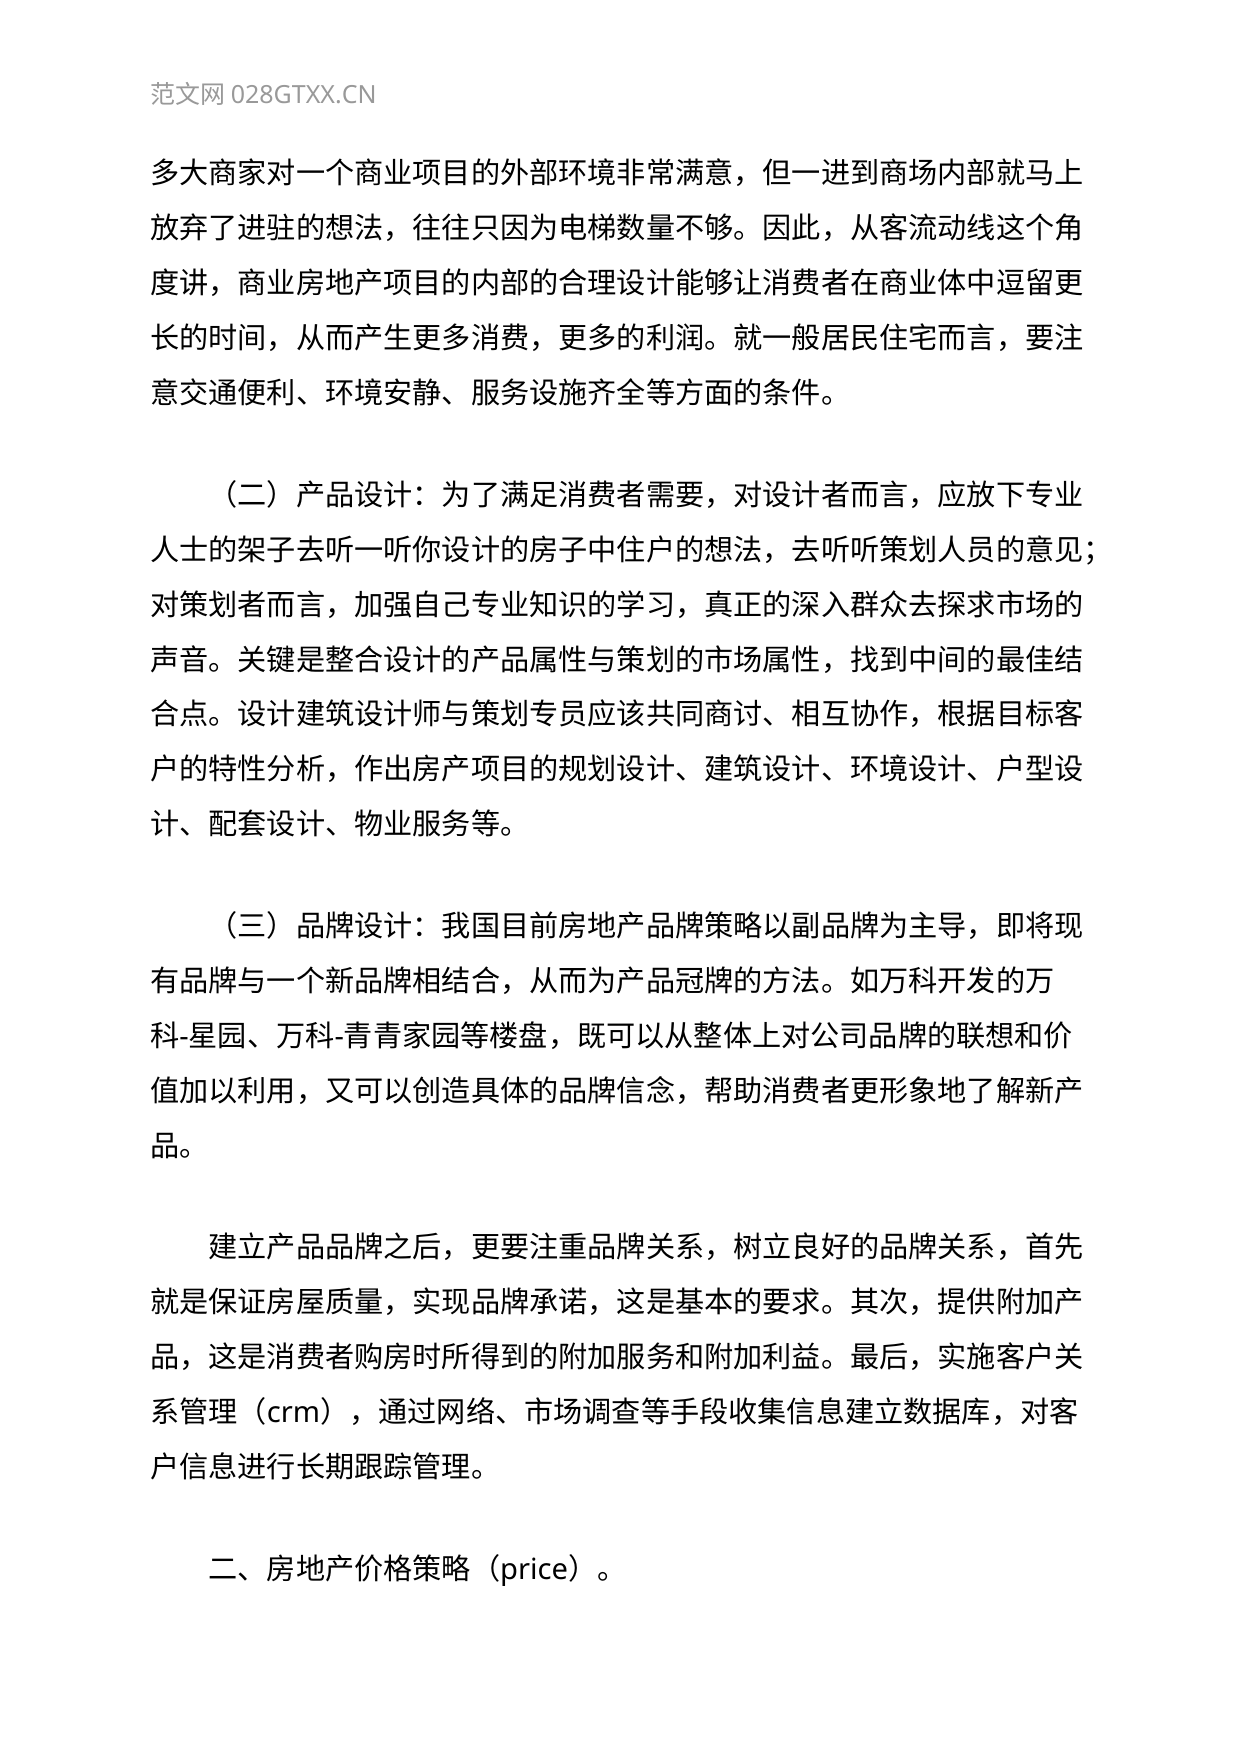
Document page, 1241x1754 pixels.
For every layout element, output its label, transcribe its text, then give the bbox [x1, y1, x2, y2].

text （三）品牌设计：我国目前房地产品牌策略以副品牌为主导，即将现有品牌与一个新品牌相结合，从而为产品冠牌的方法。如万科开发的万科-星园、万科-青青家园等楼盘，既可以从整体上对公司品牌的联想和价值加以利用，又可以创造具体的品牌信念，帮助消费者更形象地了解新产品。 [150, 902, 1090, 1164]
text 二、房地产价格策略（price）。 [150, 1545, 1090, 1588]
text （二）产品设计：为了满足消费者需要，对设计者而言，应放下专业人士的架子去听一听你设计的房子中住户的想法，去听听策划人员的意见；对策划者而言，加强自己专业知识的学习，真正的深入群众去探求市场的声音。关键是整合设计的产品属性与策划的市场属性，找到中间的最佳结合点。设计建筑设计师与策划专员应该共同商讨、相互协作，根据目标客户的特性分析，作出房产项目的规划设计、建筑设计、环境设计、户型设计、配套设计、物业服务等。 [150, 471, 1090, 843]
text 建立产品品牌之后，更要注重品牌关系，树立良好的品牌关系，首先就是保证房屋质量，实现品牌承诺，这是基本的要求。其次，提供附加产品，这是消费者购房时所得到的附加服务和附加利益。最后，实施客户关系管理（crm），通过网络、市场调查等手段收集信息建立数据库，对客户信息进行长期跟踪管理。 [150, 1224, 1090, 1486]
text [150, 150, 1090, 412]
